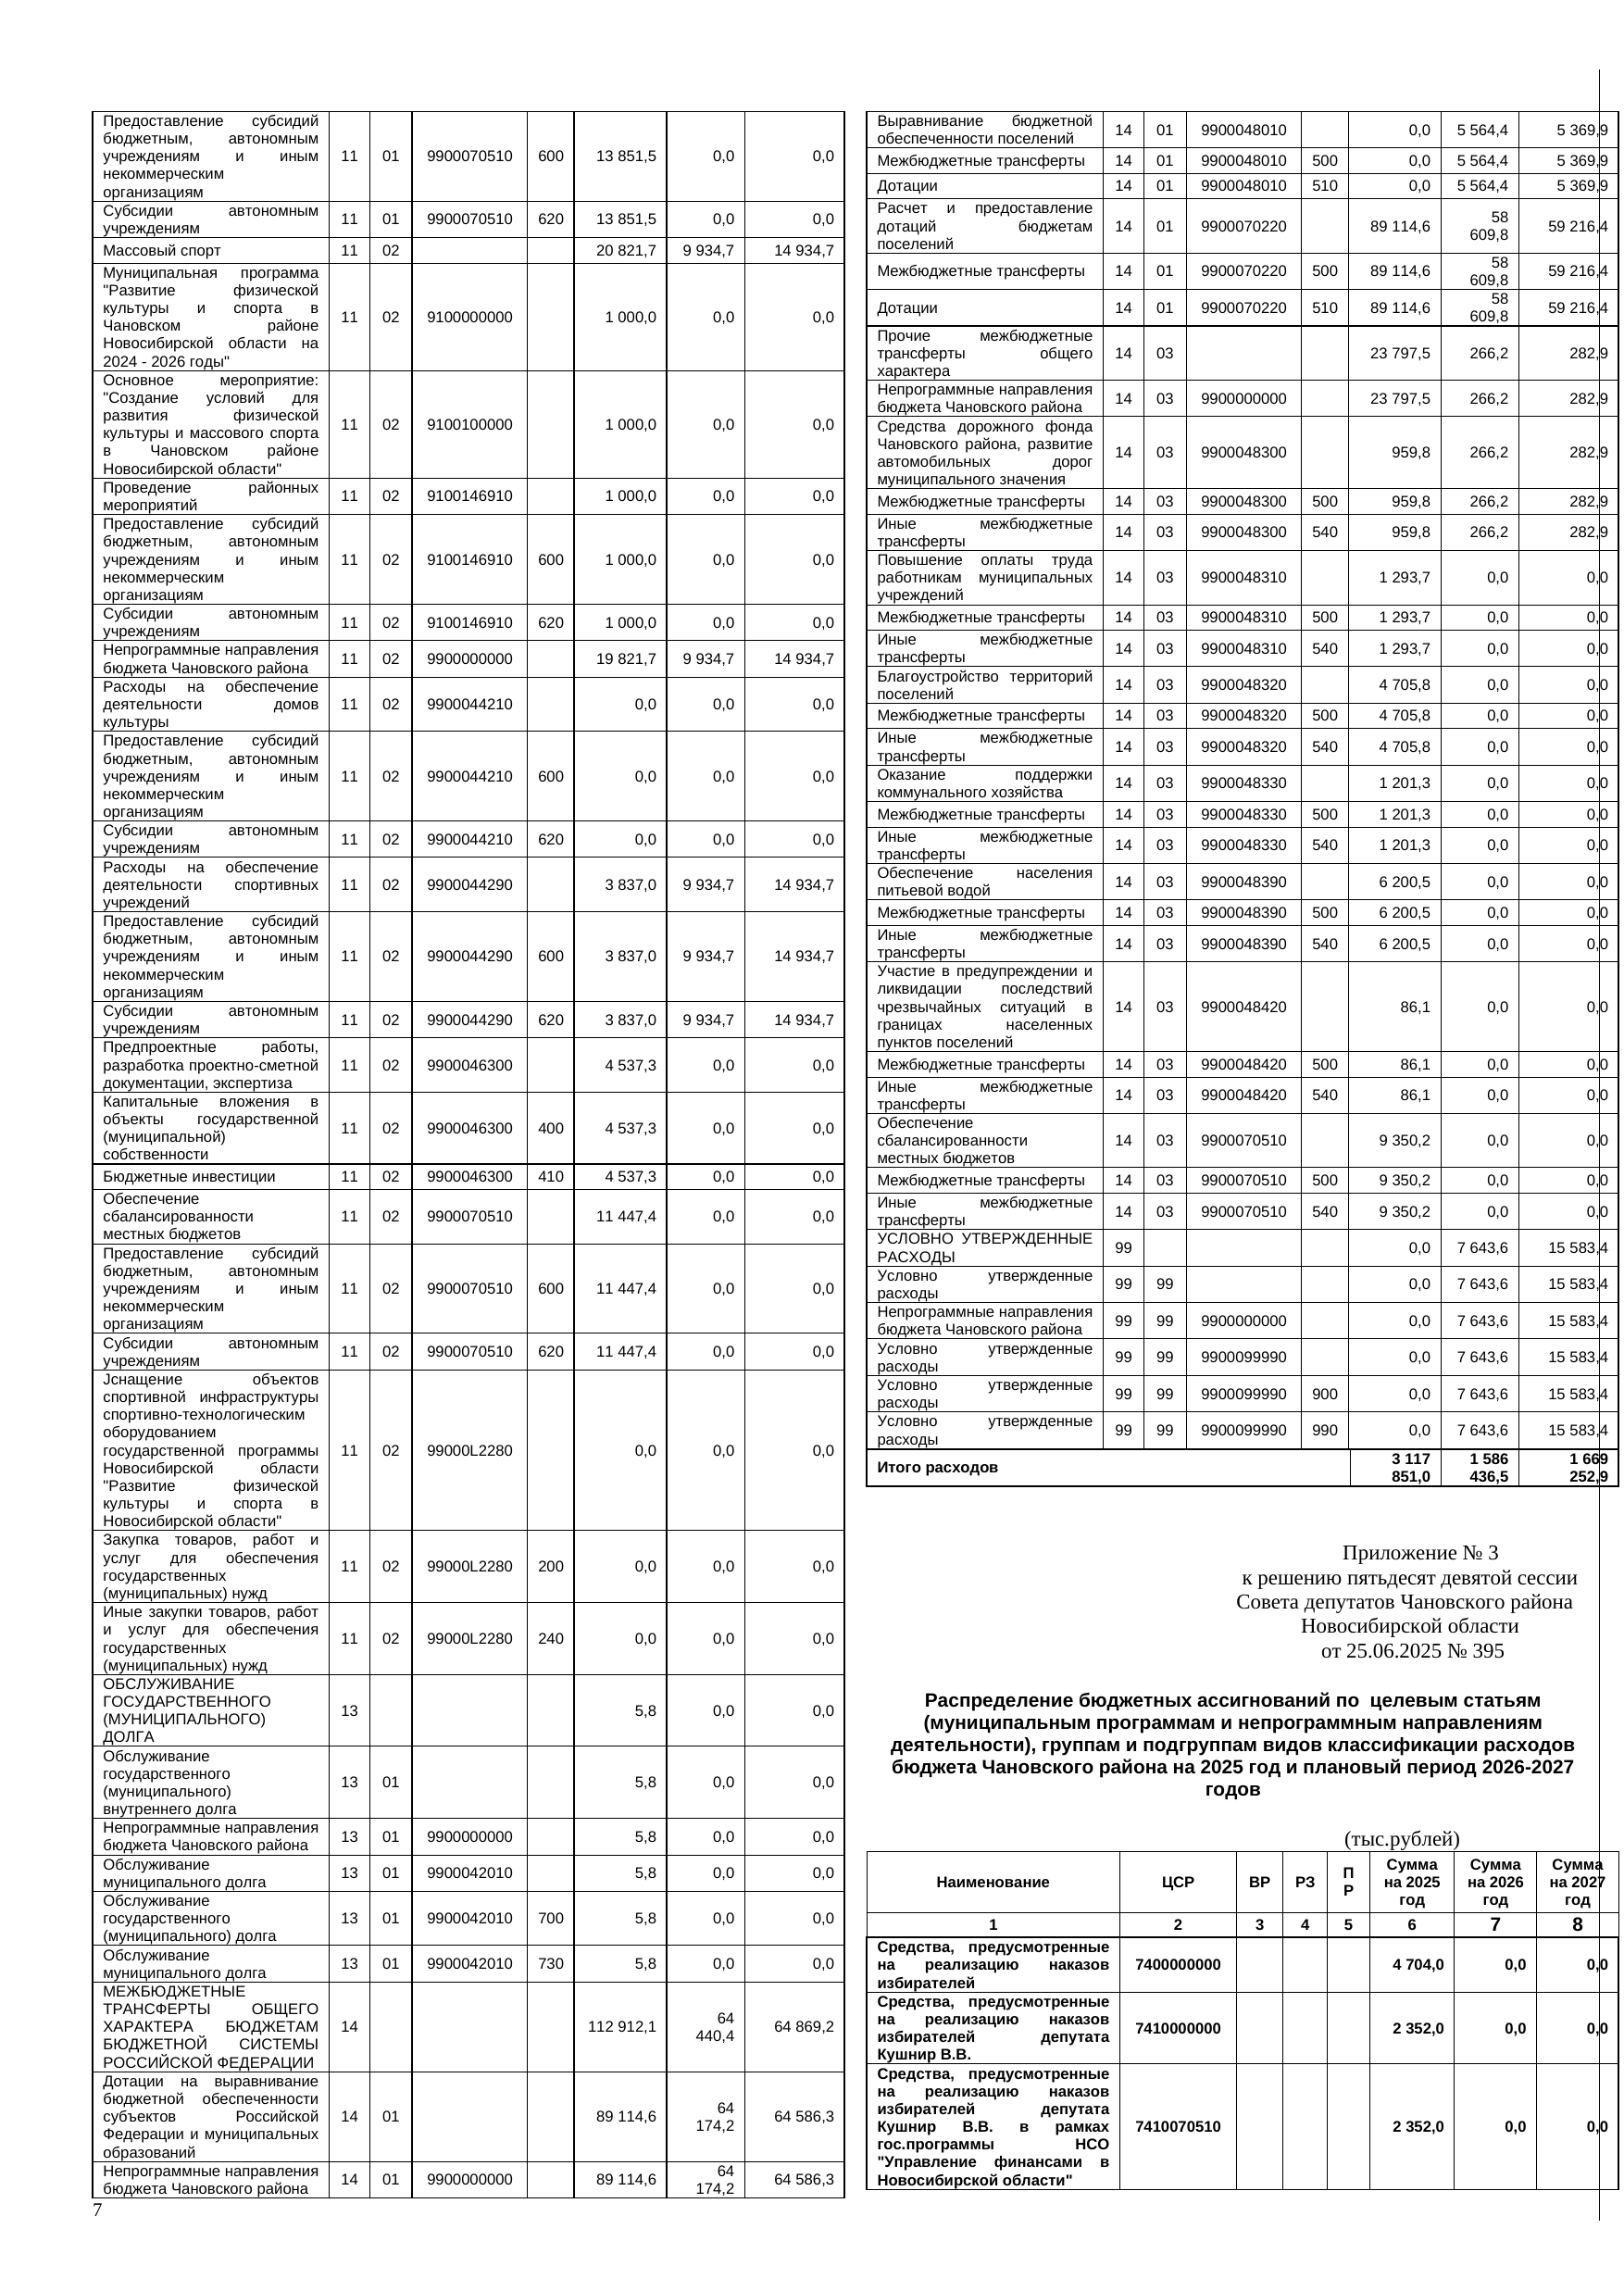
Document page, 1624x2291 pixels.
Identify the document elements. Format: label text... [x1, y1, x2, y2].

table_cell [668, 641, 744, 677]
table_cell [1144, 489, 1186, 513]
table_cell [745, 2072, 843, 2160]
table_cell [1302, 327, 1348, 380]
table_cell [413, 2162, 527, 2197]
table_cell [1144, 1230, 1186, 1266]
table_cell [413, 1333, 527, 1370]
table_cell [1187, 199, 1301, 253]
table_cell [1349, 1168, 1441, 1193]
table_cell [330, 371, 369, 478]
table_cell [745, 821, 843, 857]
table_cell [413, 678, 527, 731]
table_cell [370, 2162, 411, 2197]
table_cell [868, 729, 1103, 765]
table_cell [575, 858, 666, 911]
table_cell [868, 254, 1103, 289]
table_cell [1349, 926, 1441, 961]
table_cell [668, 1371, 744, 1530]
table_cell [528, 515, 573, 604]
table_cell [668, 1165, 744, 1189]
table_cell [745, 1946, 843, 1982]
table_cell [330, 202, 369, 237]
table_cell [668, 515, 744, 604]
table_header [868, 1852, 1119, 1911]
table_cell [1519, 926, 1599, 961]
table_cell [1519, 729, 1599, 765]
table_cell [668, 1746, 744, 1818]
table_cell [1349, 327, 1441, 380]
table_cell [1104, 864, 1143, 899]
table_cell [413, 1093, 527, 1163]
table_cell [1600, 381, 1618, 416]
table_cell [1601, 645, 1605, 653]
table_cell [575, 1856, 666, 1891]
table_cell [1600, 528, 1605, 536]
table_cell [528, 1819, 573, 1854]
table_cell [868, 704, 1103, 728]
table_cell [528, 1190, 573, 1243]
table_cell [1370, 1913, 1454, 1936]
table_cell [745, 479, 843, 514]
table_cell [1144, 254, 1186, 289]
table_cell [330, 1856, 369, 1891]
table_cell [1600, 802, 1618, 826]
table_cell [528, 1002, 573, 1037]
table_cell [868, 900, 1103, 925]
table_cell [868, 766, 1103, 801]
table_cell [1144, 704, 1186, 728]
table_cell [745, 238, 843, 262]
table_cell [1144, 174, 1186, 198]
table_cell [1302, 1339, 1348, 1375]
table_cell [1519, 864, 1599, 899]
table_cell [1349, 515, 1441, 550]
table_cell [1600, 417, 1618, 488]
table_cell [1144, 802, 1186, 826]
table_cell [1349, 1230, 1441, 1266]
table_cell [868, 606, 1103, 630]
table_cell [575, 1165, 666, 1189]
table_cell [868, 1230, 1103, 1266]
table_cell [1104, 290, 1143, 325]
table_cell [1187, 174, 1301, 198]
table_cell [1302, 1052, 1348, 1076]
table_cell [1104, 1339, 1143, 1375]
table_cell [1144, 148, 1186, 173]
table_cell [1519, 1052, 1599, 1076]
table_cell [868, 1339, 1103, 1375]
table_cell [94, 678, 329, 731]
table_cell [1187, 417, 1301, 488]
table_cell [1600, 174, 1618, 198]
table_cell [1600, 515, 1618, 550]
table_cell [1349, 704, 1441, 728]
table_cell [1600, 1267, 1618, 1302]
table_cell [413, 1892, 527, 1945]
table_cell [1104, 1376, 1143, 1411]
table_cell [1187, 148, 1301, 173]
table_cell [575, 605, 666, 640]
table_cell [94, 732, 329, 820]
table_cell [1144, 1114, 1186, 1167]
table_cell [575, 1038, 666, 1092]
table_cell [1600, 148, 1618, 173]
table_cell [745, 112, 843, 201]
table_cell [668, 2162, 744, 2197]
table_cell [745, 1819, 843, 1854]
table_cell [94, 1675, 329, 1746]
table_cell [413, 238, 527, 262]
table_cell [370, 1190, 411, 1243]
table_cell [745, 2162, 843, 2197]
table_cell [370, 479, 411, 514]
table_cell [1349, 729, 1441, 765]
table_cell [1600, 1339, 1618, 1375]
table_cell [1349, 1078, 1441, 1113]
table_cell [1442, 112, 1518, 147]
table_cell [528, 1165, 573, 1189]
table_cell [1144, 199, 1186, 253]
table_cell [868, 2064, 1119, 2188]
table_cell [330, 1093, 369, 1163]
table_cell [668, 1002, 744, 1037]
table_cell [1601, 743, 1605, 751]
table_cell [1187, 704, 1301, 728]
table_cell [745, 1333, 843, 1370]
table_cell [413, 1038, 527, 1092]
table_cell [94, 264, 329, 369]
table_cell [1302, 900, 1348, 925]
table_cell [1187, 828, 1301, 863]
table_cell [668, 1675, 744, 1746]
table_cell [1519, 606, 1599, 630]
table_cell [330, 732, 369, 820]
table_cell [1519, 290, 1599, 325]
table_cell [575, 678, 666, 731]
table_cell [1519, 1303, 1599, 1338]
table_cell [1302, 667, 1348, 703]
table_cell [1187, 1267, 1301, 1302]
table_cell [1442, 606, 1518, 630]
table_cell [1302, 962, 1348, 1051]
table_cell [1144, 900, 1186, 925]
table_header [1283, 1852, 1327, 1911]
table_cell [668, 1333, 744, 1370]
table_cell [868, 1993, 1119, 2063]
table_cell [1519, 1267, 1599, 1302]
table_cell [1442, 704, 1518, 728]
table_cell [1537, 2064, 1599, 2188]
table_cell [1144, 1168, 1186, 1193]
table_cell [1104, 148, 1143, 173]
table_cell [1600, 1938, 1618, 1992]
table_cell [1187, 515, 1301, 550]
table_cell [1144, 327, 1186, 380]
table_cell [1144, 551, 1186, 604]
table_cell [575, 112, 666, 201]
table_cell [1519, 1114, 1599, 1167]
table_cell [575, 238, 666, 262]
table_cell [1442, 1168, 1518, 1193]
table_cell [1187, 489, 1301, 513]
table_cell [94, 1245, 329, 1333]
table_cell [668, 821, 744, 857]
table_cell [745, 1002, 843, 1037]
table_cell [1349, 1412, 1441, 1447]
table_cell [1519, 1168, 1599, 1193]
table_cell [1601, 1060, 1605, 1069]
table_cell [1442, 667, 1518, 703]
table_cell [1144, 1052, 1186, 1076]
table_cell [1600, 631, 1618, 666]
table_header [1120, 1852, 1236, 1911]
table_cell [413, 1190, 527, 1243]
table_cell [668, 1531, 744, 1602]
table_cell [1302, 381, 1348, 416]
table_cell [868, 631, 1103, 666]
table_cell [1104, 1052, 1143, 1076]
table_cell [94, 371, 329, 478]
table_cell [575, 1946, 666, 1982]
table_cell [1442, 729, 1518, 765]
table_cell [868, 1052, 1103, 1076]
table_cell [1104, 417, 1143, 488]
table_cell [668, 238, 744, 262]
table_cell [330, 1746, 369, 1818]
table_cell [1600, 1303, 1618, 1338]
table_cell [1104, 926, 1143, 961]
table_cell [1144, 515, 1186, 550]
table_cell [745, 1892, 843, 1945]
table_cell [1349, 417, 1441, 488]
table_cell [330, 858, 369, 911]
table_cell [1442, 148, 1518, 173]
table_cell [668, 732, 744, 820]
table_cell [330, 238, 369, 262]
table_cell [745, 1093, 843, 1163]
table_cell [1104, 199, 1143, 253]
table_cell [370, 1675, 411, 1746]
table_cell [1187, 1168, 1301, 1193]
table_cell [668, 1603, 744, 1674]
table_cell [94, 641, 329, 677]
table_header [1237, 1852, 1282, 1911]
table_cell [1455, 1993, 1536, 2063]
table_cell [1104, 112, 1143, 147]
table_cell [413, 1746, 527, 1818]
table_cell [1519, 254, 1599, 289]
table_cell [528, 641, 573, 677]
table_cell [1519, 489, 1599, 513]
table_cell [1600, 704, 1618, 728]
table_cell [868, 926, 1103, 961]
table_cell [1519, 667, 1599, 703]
subtitle Совета депутатов Чановского района [867, 1589, 1599, 1613]
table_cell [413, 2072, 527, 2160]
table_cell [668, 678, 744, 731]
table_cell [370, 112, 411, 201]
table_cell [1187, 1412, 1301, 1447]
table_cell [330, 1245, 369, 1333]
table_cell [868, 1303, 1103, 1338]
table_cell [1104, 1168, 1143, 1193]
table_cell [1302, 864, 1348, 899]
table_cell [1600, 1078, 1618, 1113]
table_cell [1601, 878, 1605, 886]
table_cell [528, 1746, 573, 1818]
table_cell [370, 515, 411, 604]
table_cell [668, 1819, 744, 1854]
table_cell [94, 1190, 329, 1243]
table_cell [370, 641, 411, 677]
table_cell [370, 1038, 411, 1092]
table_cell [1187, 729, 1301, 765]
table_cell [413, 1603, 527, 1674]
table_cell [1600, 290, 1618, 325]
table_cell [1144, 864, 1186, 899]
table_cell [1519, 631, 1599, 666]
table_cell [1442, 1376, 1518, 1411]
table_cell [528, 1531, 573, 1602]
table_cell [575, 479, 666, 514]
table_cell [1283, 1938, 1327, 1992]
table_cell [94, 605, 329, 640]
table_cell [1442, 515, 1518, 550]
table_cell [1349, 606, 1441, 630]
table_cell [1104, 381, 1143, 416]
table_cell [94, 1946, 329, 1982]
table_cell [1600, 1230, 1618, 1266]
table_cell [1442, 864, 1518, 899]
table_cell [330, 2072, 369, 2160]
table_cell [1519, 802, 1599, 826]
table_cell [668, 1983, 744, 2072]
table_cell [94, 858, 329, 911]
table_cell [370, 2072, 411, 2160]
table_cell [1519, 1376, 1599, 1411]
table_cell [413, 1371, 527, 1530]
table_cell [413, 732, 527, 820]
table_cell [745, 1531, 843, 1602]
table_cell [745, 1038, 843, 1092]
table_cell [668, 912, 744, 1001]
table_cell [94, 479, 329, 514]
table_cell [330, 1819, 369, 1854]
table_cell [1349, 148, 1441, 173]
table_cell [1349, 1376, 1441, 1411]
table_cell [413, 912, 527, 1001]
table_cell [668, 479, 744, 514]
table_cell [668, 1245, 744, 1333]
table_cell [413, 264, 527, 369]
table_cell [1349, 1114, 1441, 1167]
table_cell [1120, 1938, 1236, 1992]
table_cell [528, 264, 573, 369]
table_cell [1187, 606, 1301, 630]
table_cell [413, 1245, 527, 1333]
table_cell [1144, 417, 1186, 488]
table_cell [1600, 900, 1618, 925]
subtitle Новосибирской области [867, 1613, 1599, 1638]
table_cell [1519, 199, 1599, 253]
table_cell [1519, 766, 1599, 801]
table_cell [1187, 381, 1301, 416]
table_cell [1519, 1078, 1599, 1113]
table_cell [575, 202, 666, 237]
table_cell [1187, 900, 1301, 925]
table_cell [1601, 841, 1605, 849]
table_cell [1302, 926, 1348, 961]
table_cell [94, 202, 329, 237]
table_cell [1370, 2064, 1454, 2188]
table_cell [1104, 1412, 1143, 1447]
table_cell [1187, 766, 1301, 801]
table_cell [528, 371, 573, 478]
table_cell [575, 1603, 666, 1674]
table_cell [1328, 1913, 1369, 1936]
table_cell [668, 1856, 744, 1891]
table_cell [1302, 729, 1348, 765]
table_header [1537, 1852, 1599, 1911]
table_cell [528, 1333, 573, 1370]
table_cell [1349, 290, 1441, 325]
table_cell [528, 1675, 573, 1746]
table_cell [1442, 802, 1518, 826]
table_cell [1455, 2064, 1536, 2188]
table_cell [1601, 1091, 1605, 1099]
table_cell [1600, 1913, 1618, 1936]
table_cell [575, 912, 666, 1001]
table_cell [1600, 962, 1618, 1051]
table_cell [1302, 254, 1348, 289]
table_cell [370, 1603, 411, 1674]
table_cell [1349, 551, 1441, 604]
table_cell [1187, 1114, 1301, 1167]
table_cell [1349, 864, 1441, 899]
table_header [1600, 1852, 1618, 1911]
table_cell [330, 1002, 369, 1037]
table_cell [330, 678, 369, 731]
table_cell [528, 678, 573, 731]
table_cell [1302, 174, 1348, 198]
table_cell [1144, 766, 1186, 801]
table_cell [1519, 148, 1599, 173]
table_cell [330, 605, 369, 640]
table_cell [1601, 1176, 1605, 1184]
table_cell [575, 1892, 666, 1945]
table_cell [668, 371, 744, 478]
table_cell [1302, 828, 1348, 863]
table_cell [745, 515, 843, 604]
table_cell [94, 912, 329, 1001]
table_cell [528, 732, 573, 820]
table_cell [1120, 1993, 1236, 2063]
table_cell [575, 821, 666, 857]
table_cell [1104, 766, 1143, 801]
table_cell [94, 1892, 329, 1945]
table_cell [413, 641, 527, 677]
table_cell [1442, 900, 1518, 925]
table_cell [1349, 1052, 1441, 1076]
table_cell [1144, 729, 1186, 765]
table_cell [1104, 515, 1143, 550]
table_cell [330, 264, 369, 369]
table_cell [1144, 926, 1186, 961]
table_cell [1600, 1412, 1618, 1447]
subtitle от 25.06.2025 № 395 [867, 1638, 1599, 1662]
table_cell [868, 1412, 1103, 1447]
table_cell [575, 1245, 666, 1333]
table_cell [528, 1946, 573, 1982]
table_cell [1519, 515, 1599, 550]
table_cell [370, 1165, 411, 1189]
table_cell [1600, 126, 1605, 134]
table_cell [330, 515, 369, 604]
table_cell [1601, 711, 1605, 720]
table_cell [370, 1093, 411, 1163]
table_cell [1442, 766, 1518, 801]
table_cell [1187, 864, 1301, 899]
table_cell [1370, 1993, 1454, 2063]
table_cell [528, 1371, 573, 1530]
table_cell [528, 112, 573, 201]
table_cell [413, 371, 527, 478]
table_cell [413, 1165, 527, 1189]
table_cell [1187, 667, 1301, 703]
subtitle (тыс.рублей) [867, 1826, 1599, 1851]
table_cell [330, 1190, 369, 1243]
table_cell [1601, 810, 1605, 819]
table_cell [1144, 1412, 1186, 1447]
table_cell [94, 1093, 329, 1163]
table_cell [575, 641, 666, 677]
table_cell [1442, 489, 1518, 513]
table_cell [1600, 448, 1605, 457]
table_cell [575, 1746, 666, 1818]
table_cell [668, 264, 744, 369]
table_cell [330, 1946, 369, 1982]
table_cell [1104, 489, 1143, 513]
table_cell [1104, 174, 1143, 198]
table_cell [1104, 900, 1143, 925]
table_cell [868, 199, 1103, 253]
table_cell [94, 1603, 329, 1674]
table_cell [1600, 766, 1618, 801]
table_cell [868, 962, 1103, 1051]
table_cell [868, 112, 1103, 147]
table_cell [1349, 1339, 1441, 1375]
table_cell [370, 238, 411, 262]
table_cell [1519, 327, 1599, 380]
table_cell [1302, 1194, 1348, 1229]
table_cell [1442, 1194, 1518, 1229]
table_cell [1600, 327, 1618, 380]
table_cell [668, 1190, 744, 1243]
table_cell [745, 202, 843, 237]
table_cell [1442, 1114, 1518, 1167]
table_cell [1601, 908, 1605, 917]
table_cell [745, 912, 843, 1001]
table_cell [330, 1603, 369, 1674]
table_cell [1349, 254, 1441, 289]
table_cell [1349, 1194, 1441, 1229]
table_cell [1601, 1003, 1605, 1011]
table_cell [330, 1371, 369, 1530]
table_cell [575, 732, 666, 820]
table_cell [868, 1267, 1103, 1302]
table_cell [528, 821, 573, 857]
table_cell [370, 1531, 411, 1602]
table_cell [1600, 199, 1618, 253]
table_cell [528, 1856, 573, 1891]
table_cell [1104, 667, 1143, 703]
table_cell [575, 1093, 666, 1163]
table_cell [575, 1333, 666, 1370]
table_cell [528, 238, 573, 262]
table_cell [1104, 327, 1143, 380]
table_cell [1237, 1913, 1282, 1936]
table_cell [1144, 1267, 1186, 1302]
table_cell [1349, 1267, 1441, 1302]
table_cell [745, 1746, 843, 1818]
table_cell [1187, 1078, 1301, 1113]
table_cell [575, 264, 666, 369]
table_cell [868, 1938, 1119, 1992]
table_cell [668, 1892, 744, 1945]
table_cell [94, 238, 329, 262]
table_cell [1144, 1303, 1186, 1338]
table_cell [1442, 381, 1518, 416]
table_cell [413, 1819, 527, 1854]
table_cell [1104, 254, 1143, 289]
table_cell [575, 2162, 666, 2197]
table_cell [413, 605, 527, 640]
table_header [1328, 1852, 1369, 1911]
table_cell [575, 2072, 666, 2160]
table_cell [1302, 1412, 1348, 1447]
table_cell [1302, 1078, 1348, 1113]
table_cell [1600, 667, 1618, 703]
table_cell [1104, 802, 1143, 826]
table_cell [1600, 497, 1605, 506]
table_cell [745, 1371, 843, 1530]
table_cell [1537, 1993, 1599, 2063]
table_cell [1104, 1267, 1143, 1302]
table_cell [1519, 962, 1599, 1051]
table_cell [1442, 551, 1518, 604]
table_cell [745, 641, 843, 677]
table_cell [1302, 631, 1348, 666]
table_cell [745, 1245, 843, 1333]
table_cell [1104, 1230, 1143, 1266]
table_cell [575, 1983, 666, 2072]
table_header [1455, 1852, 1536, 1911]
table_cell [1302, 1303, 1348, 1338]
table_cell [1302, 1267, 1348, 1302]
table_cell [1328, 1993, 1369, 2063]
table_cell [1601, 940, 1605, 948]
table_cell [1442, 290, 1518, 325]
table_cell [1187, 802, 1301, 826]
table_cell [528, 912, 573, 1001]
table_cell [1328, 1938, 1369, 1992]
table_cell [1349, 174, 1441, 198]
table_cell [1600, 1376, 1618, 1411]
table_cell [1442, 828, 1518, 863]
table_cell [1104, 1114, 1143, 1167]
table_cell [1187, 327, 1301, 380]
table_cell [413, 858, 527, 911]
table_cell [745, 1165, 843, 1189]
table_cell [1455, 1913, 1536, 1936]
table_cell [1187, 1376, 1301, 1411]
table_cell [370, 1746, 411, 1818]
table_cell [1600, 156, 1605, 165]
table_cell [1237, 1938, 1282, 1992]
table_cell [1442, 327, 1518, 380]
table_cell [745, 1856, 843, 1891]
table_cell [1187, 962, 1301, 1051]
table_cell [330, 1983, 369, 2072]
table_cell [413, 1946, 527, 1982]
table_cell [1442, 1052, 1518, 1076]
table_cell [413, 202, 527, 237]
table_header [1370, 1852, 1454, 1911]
subtitle Распределение бюджетных ассигнований по целевым статьям (муниципальным программам и непрограммным направлениям деятельности), группам и подгруппам видов классификации расходов бюджета Чановского района на 2025 год и плановый период 2026-2027 годов [867, 1689, 1599, 1800]
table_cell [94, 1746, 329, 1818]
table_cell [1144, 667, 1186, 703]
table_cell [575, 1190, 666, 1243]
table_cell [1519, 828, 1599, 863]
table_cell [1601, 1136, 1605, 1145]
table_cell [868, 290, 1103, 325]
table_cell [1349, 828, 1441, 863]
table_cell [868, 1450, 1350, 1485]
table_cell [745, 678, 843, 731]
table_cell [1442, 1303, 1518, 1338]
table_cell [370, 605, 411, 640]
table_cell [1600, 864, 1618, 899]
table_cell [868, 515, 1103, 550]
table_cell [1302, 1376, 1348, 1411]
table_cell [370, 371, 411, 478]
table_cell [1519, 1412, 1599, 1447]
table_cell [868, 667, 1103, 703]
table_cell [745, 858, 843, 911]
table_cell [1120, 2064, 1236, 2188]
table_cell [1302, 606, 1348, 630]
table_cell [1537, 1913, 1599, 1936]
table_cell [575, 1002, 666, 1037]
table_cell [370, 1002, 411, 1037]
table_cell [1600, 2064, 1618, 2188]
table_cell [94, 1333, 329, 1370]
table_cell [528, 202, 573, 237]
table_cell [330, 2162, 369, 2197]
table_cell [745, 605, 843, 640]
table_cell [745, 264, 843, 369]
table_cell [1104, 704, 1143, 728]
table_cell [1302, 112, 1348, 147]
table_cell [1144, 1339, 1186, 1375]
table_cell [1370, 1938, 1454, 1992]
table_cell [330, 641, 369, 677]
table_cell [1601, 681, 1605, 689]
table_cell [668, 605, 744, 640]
subtitle к решению пятьдесят девятой сессии [867, 1565, 1599, 1589]
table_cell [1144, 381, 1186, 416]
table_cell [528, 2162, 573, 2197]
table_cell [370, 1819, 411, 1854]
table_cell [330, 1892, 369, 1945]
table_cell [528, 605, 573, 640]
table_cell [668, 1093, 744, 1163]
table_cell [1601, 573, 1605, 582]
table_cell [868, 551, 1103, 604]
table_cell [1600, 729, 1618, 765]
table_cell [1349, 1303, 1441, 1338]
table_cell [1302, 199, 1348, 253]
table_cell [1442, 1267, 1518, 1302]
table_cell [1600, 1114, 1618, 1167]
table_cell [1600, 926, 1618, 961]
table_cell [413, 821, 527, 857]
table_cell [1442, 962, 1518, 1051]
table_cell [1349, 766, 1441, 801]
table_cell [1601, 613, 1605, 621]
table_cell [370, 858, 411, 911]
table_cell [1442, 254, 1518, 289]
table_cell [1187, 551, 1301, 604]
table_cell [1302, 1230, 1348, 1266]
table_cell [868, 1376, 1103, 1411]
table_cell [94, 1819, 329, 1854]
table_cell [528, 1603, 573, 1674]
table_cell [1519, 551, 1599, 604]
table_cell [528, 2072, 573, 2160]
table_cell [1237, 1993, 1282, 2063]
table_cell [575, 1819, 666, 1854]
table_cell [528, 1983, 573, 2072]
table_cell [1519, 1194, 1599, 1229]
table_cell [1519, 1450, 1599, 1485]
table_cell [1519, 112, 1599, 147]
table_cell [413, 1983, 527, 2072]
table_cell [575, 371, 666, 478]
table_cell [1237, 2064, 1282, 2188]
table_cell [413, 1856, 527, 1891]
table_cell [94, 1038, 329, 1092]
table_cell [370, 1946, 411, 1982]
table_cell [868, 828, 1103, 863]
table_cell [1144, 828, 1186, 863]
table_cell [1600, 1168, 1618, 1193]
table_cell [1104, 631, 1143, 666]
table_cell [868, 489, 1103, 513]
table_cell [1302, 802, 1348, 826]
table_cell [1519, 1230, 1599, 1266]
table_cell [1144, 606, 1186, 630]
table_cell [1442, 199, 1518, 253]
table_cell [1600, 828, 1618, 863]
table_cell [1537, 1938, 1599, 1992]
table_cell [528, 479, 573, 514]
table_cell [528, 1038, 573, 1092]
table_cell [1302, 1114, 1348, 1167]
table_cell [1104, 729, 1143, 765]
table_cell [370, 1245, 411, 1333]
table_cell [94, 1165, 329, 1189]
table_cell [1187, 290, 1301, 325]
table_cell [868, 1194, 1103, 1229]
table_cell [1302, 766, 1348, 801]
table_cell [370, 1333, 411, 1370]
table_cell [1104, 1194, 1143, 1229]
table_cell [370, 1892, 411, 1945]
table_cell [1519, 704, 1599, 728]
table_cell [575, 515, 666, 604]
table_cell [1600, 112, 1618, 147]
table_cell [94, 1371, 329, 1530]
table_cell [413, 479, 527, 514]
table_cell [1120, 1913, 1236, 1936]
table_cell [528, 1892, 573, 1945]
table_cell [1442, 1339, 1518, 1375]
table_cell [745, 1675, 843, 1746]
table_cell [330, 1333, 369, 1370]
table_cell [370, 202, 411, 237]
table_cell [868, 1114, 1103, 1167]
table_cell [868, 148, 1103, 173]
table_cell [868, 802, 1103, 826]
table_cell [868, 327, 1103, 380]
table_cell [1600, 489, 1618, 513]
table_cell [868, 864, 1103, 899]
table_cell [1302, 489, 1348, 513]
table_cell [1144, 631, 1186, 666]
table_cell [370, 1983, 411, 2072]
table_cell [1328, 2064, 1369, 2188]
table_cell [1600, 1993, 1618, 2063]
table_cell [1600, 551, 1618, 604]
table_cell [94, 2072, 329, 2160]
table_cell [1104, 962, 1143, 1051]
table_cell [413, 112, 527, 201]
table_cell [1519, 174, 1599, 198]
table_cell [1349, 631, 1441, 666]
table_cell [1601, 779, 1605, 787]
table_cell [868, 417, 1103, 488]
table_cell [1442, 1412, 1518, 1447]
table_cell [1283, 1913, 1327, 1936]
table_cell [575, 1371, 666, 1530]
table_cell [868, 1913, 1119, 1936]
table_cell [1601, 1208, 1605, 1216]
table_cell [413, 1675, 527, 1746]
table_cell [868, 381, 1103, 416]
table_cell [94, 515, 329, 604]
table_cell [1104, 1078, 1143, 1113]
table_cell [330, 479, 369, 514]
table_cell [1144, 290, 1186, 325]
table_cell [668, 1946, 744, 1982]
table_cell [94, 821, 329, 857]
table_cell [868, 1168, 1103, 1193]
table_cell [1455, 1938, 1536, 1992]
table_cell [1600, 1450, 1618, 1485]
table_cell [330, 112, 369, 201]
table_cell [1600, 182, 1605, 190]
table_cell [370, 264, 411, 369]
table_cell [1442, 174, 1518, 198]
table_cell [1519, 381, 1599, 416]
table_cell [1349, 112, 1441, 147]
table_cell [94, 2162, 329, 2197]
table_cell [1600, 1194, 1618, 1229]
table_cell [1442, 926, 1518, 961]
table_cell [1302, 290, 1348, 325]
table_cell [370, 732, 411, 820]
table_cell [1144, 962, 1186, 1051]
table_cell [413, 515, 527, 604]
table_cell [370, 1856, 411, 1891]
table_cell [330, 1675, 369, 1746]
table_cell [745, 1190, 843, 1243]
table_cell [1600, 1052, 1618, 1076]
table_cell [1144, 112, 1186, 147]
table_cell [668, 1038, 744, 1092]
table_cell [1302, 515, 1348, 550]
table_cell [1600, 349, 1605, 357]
subtitle Приложение № 3 [867, 1540, 1599, 1565]
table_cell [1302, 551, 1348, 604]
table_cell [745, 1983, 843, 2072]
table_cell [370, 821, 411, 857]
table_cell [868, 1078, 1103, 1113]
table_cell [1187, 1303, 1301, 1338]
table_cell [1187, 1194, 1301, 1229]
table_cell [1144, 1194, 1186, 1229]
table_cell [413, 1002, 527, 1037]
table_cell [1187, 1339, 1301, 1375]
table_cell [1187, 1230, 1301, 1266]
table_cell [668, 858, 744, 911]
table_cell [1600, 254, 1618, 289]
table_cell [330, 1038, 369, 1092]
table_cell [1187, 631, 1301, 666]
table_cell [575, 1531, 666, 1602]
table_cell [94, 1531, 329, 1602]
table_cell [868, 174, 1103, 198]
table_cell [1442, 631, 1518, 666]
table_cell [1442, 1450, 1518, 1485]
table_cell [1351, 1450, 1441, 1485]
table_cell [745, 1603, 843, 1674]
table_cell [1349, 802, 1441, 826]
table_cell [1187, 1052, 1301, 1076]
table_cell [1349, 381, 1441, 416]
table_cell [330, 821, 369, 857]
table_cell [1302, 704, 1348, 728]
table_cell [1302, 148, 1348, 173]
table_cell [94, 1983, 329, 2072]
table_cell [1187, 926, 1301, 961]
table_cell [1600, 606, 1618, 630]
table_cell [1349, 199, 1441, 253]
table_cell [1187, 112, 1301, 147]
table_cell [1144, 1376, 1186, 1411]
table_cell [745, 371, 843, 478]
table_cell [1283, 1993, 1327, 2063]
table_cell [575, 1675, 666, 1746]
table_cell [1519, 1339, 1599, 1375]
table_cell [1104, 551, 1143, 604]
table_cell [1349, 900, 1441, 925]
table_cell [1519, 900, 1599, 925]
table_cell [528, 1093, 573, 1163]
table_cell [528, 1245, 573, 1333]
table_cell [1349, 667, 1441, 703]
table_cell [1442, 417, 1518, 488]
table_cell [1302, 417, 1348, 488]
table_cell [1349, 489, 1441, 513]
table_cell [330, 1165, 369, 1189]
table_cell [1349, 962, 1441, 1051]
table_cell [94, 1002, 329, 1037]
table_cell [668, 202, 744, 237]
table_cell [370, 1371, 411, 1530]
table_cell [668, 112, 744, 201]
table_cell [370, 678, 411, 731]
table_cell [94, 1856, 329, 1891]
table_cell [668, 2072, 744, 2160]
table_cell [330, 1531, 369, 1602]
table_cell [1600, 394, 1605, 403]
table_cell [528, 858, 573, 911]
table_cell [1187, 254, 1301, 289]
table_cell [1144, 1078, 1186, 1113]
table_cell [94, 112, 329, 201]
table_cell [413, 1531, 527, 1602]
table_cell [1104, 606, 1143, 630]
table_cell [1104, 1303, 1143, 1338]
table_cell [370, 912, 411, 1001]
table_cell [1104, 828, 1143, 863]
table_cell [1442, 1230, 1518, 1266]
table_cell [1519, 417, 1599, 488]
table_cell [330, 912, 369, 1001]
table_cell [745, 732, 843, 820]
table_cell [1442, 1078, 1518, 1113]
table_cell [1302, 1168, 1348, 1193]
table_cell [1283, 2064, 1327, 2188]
